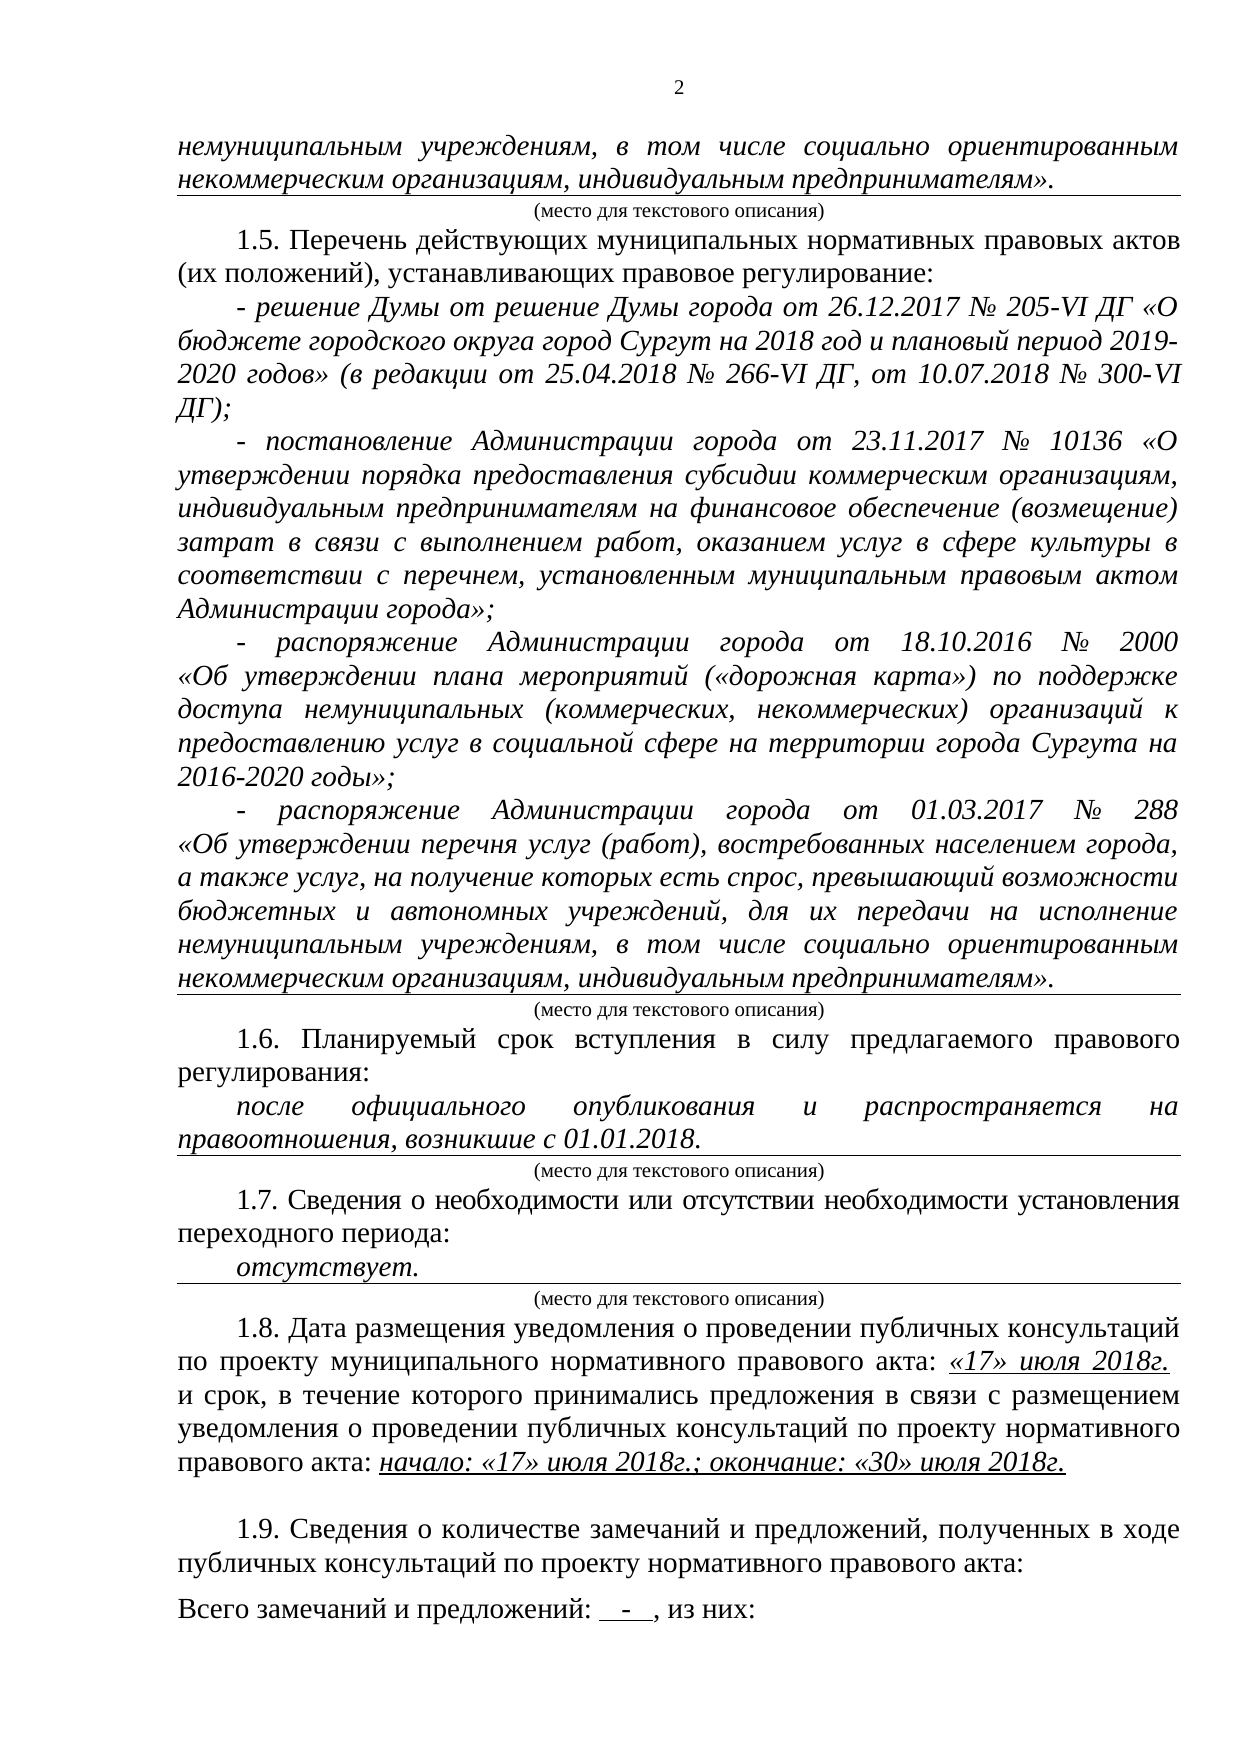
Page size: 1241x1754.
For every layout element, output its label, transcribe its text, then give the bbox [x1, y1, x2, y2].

text 1.8. Дата размещения уведомления о проведении публичных консультаций по проекту муниципального нормативного правового акта: «17» июля 2018г. и срок, в течение которого принимались предложения в связи с размещением уведомления о проведении публичных консультаций по проекту нормативного правового акта: начало: «17» июля 2018г.; окончание: «30» июля 2018г. [177, 1310, 1181, 1478]
text отсутствует. [177, 1249, 1181, 1283]
text 1.7. Сведения о необходимости или отсутствии необходимости установления переходного периода: [177, 1182, 1181, 1249]
text Всего замечаний и предложений: - , из них: [177, 1591, 1181, 1624]
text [177, 128, 1181, 195]
text - постановление Администрации города от 23.11.2017 № 10136 «О утверждении порядка предоставления субсидии коммерческим организациям, индивидуальным предпринимателям на финансовое обеспечение (возмещение) затрат в связи с выполнением работ, оказанием услуг в сфере культуры в соответствии с перечнем, установленным муниципальным правовым актом Администрации города»; [177, 423, 1181, 624]
text - решение Думы от решение Думы города от 26.12.2017 № 205-VI ДГ «О бюджете городского округа город Сургут на 2018 год и плановый период 2019-2020 годов» (в редакции от 25.04.2018 № 266-VI ДГ, от 10.07.2018 № 300-VI ДГ); [177, 289, 1181, 423]
text (место для текстового описания) [177, 995, 1181, 1021]
text после официального опубликования и распространяется на правоотношения, возникшие с 01.01.2018. [177, 1088, 1181, 1155]
text 1.6. Планируемый срок вступления в силу предлагаемого правового регулирования: [177, 1021, 1181, 1088]
text (место для текстового описания) [177, 1156, 1181, 1182]
text (место для текстового описания) [177, 196, 1181, 222]
text 1.9. Сведения о количестве замечаний и предложений, полученных в ходе публичных консультаций по проекту нормативного правового акта: [177, 1511, 1181, 1578]
text 1.5. Перечень действующих муниципальных нормативных правовых актов (их положений), устанавливающих правовое регулирование: [177, 222, 1181, 289]
text (место для текстового описания) [177, 1284, 1181, 1310]
text - распоряжение Администрации города от 18.10.2016 № 2000 «Об утверждении плана мероприятий («дорожная карта») по поддержке доступа немуниципальных (коммерческих, некоммерческих) организаций к предоставлению услуг в социальной сфере на территории города Сургута на 2016-2020 годы»; [177, 624, 1181, 792]
